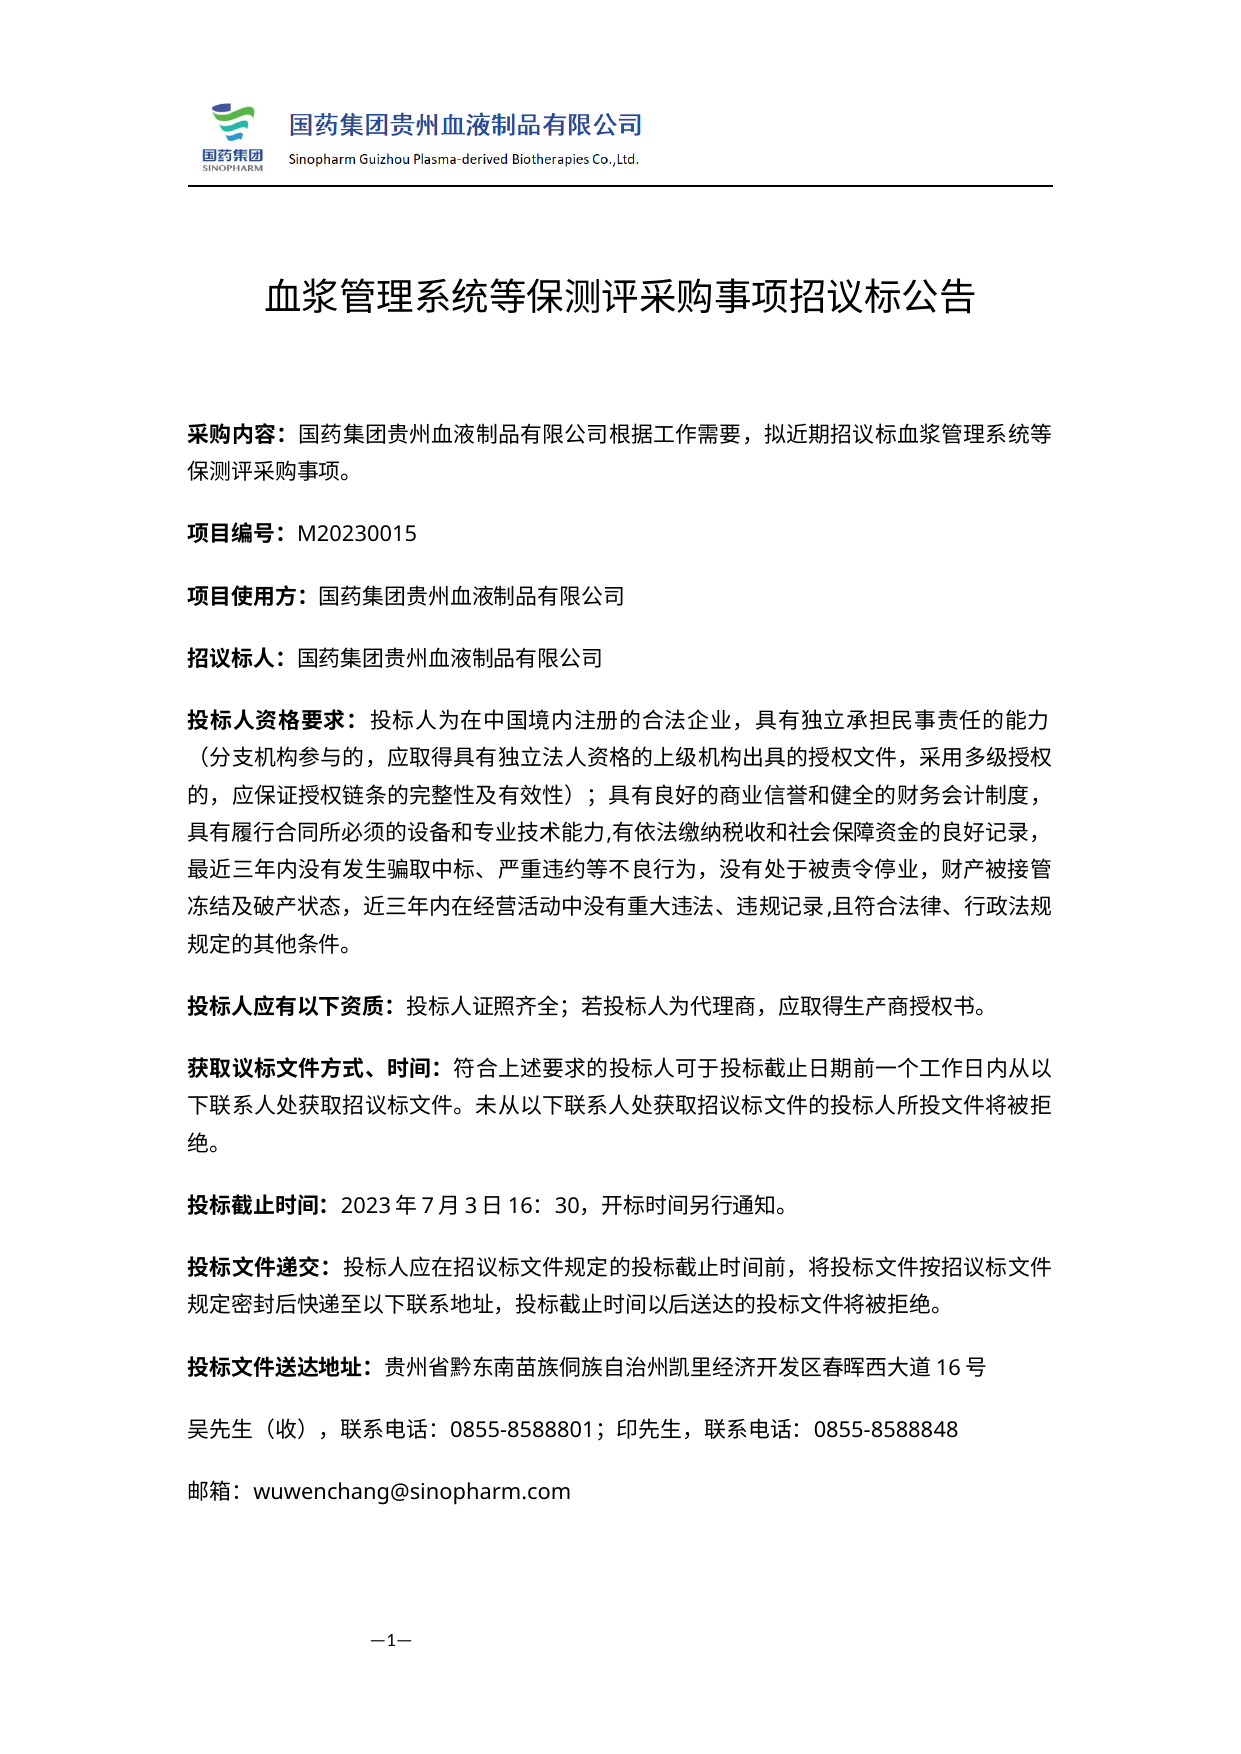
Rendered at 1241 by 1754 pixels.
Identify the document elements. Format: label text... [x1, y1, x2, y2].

text 血浆管理系统等保测评采购事项招议标公告 [187, 262, 1053, 327]
text 项目编号：M20230015 [187, 516, 1053, 548]
text 项目使用方：国药集团贵州血液制品有限公司 [187, 578, 1053, 611]
text 吴先生（收），联系电话：0855-8588801；印先生，联系电话：0855-8588848 [187, 1411, 1053, 1444]
text 招议标人：国药集团贵州血液制品有限公司 [187, 640, 1053, 673]
text 投标人应有以下资质：投标人证照齐全；若投标人为代理商，应取得生产商授权书。 [187, 988, 1053, 1021]
text 投标文件递交：投标人应在招议标文件规定的投标截止时间前，将投标文件按招议标文件规定密封后快递至以下联系地址，投标截止时间以后送达的投标文件将被拒绝。 [187, 1250, 1053, 1319]
text 投标人资格要求：投标人为在中国境内注册的合法企业，具有独立承担民事责任的能力（分支机构参与的，应取得具有独立法人资格的上级机构出具的授权文件，采用多级授权的，应保证授权链条的完整性及有效性）；具有良好的商业信誉和健全的财务会计制度，具有履行合同所必须的设备和专业技术能力,有依法缴纳税收和社会保障资金的良好记录，最近三年内没有发生骗取中标、严重违约等不良行为，没有处于被责令停业，财产被接管、冻结及破产状态，近三年内在经营活动中没有重大违法、违规记录,且符合法律、行政法规规定的其他条件。 [187, 703, 1053, 959]
text 投标截止时间：2023年7月3日16：30，开标时间另行通知。 [187, 1187, 1053, 1220]
text 获取议标文件方式、时间：符合上述要求的投标人可于投标截止日期前一个工作日内从以下联系人处获取招议标文件。未从以下联系人处获取招议标文件的投标人所投文件将被拒绝。 [187, 1051, 1053, 1158]
picture [187, 88, 656, 184]
text 邮箱：wuwenchang@sinopharm.com [187, 1473, 1053, 1506]
text 投标文件送达地址：贵州省黔东南苗族侗族自治州凯里经济开发区春晖西大道16号 [187, 1349, 1053, 1382]
text 采购内容：国药集团贵州血液制品有限公司根据工作需要，拟近期招议标血浆管理系统等保测评采购事项。 [187, 417, 1053, 486]
